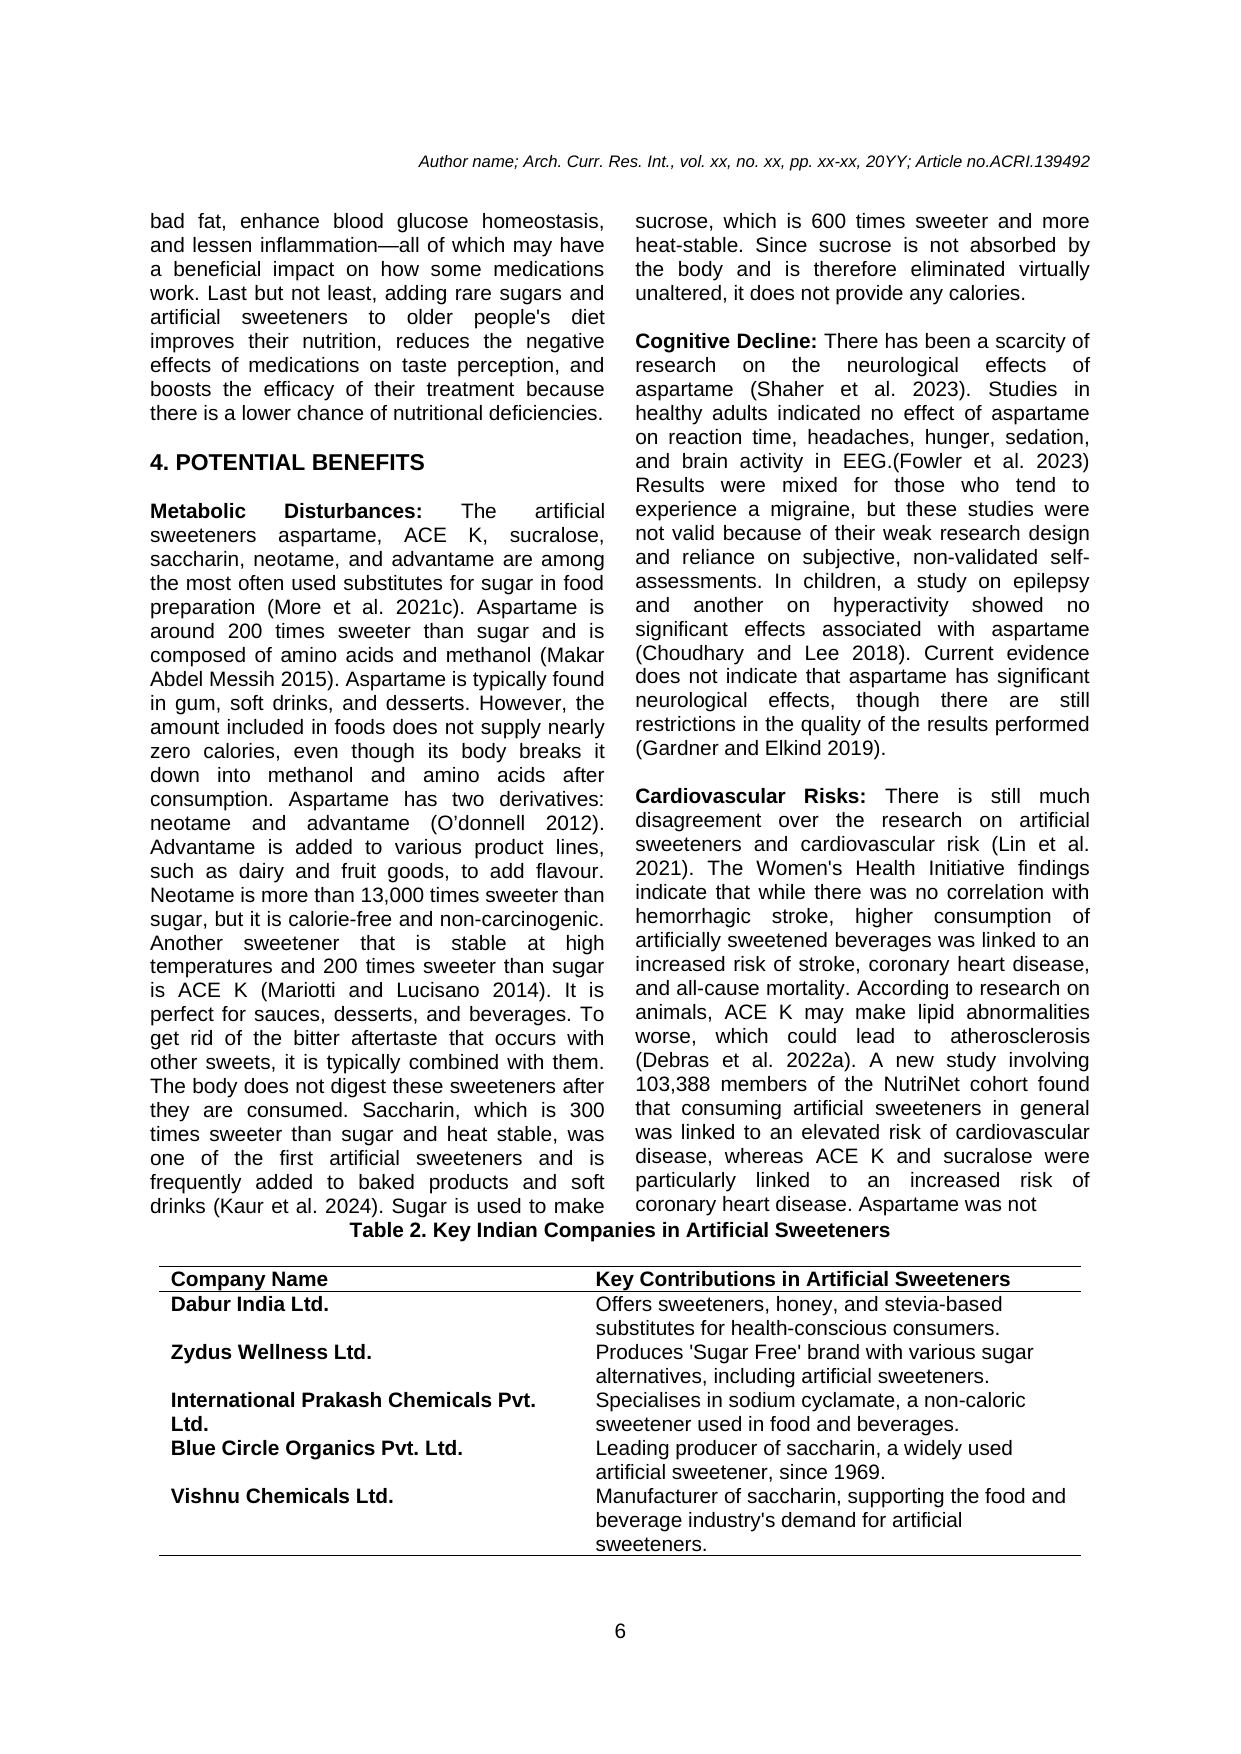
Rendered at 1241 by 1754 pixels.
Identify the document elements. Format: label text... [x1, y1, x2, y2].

text Cardiovascular Risks: There is still much disagreement over the research on artificial sweeteners and cardiovascular risk (Lin et al. 2021). The Women's Health Initiative findings indicate that while there was no correlation with hemorrhagic stroke, higher consumption of artificially sweetened beverages was linked to an increased risk of stroke, coronary heart disease, and all-cause mortality. According to research on animals, ACE K may make lipid abnormalities worse, which could lead to atherosclerosis (Debras et al. 2022a). A new study involving 103,388 members of the NutriNet cohort found that consuming artificial sweeteners in general was linked to an elevated risk of cardiovascular disease, whereas ACE K and sucralose were particularly linked to an increased risk of coronary heart disease. Aspartame was not [635, 784, 1090, 1215]
table_cell Specialises in sodium cyclamate, a non-caloric sweetener used in food and beverages. [584, 1388, 1081, 1436]
text 4. POTENTIAL BENEFITS [150, 449, 605, 475]
text Table 2. Key Indian Companies in Artificial Sweeteners [150, 1218, 1090, 1242]
table_cell Offers sweeteners, honey, and stevia-based substitutes for health-conscious consumers. [584, 1292, 1081, 1340]
table_cell Vishnu Chemicals Ltd. [159, 1484, 584, 1555]
table_cell Manufacturer of saccharin, supporting the food and beverage industry's demand for artificial sweeteners. [584, 1484, 1081, 1555]
text Cognitive Decline: There has been a scarcity of research on the neurological effects of aspartame (Shaher et al. 2023). Studies in healthy adults indicated no effect of aspartame on reaction time, headaches, hunger, sedation, and brain activity in EEG.(Fowler et al. 2023) Results were mixed for those who tend to experience a migraine, but these studies were not valid because of their weak research design and reliance on subjective, non-validated self-assessments. In children, a study on epilepsy and another on hyperactivity showed no significant effects associated with aspartame (Choudhary and Lee 2018). Current evidence does not indicate that aspartame has significant neurological effects, though there are still restrictions in the quality of the results performed (Gardner and Elkind 2019). [635, 329, 1090, 760]
table_cell Blue Circle Organics Pvt. Ltd. [159, 1436, 584, 1483]
table_cell Zydus Wellness Ltd. [159, 1340, 584, 1388]
table_cell Leading producer of saccharin, a widely used artificial sweetener, since 1969. [584, 1436, 1081, 1483]
table_cell Produces 'Sugar Free' brand with various sugar alternatives, including artificial sweeteners. [584, 1340, 1081, 1388]
table_cell Dabur India Ltd. [159, 1292, 584, 1340]
table_header Key Contributions in Artificial Sweeteners [584, 1267, 1081, 1291]
table_header Company Name [159, 1267, 584, 1291]
text Metabolic Disturbances: The artificial sweeteners aspartame, ACE K, sucralose, saccharin, neotame, and advantame are among the most often used substitutes for sugar in food preparation (More et al. 2021c). Aspartame is around 200 times sweeter than sugar and is composed of amino acids and methanol (Makar Abdel Messih 2015). Aspartame is typically found in gum, soft drinks, and desserts. However, the amount included in foods does not supply nearly zero calories, even though its body breaks it down into methanol and amino acids after consumption. Aspartame has two derivatives: neotame and advantame (O’donnell 2012). Advantame is added to various product lines, such as dairy and fruit goods, to add flavour. Neotame is more than 13,000 times sweeter than sugar, but it is calorie-free and non-carcinogenic. Another sweetener that is stable at high temperatures and 200 times sweeter than sugar is ACE K (Mariotti and Lucisano 2014). It is perfect for sauces, desserts, and beverages. To get rid of the bitter aftertaste that occurs with other sweets, it is typically combined with them. The body does not digest these sweeteners after they are consumed. Saccharin, which is 300 times sweeter than sugar and heat stable, was one of the first artificial sweeteners and is frequently added to baked products and soft drinks (Kaur et al. 2024). Sugar is used to make sucrose, which is 600 times sweeter and more heat-stable. Since sucrose is not absorbed by the body and is therefore eliminated virtually unaltered, it does not provide any calories. [150, 499, 605, 1218]
table_cell International Prakash Chemicals Pvt. Ltd. [159, 1388, 584, 1436]
